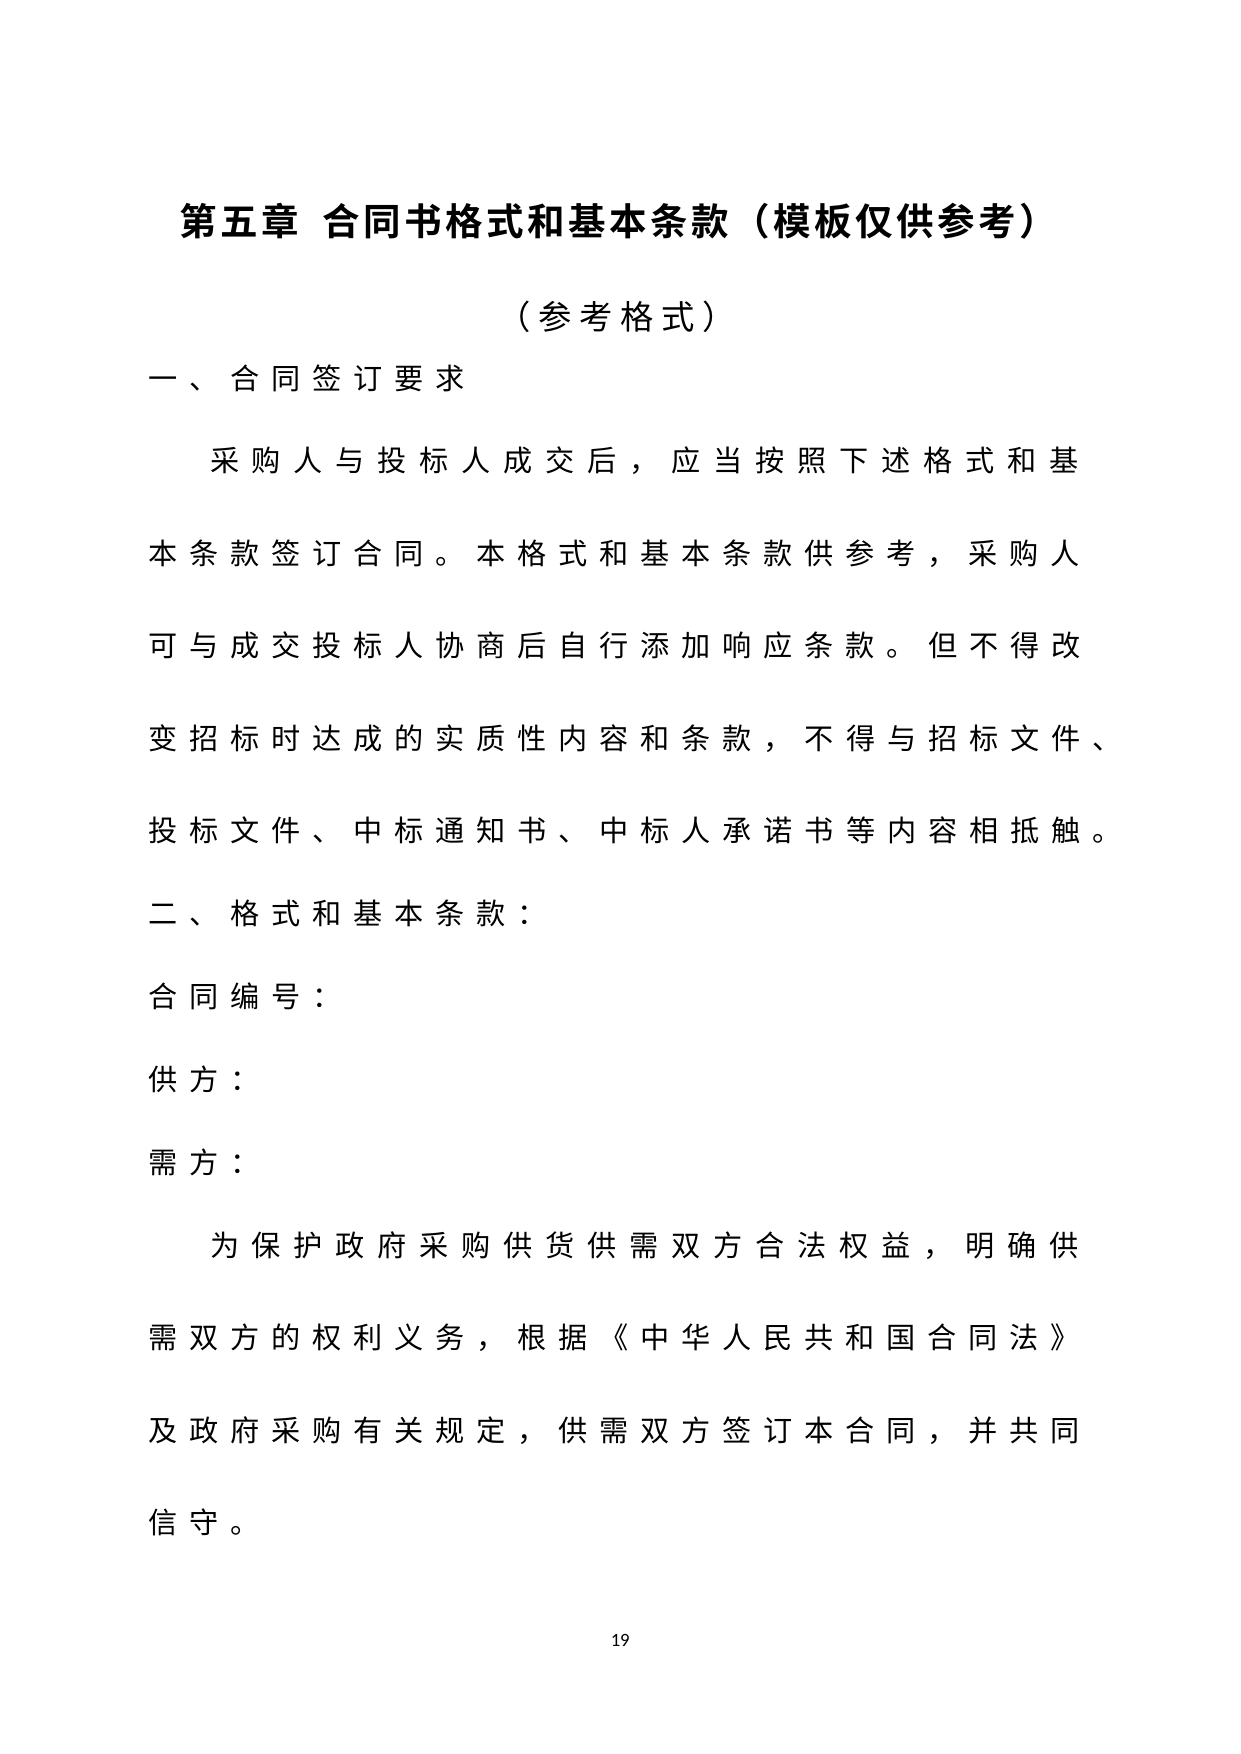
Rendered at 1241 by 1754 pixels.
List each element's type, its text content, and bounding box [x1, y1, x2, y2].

text 需方： [148, 1129, 1092, 1191]
text 采购人与投标人成交后，应当按照下述格式和基本条款签订合同。本格式和基本条款供参考，采购人可与成交投标人协商后自行添加响应条款。但不得改变招标时达成的实质性内容和条款，不得与招标文件、投标文件、中标通知书、中标人承诺书等内容相抵触。 [148, 428, 1092, 860]
text 二、格式和基本条款： [148, 881, 1092, 943]
subtitle 第五章 合同书格式和基本条款（模板仅供参考） [148, 188, 1092, 249]
text 合同编号： [148, 964, 1092, 1026]
text （参考格式） [148, 284, 1092, 346]
text 一、合同签订要求 [148, 346, 1092, 407]
text 为保护政府采购供货供需双方合法权益，明确供需双方的权利义务，根据《中华人民共和国合同法》及政府采购有关规定，供需双方签订本合同，并共同信守。 [148, 1212, 1092, 1552]
text 供方： [148, 1047, 1092, 1108]
